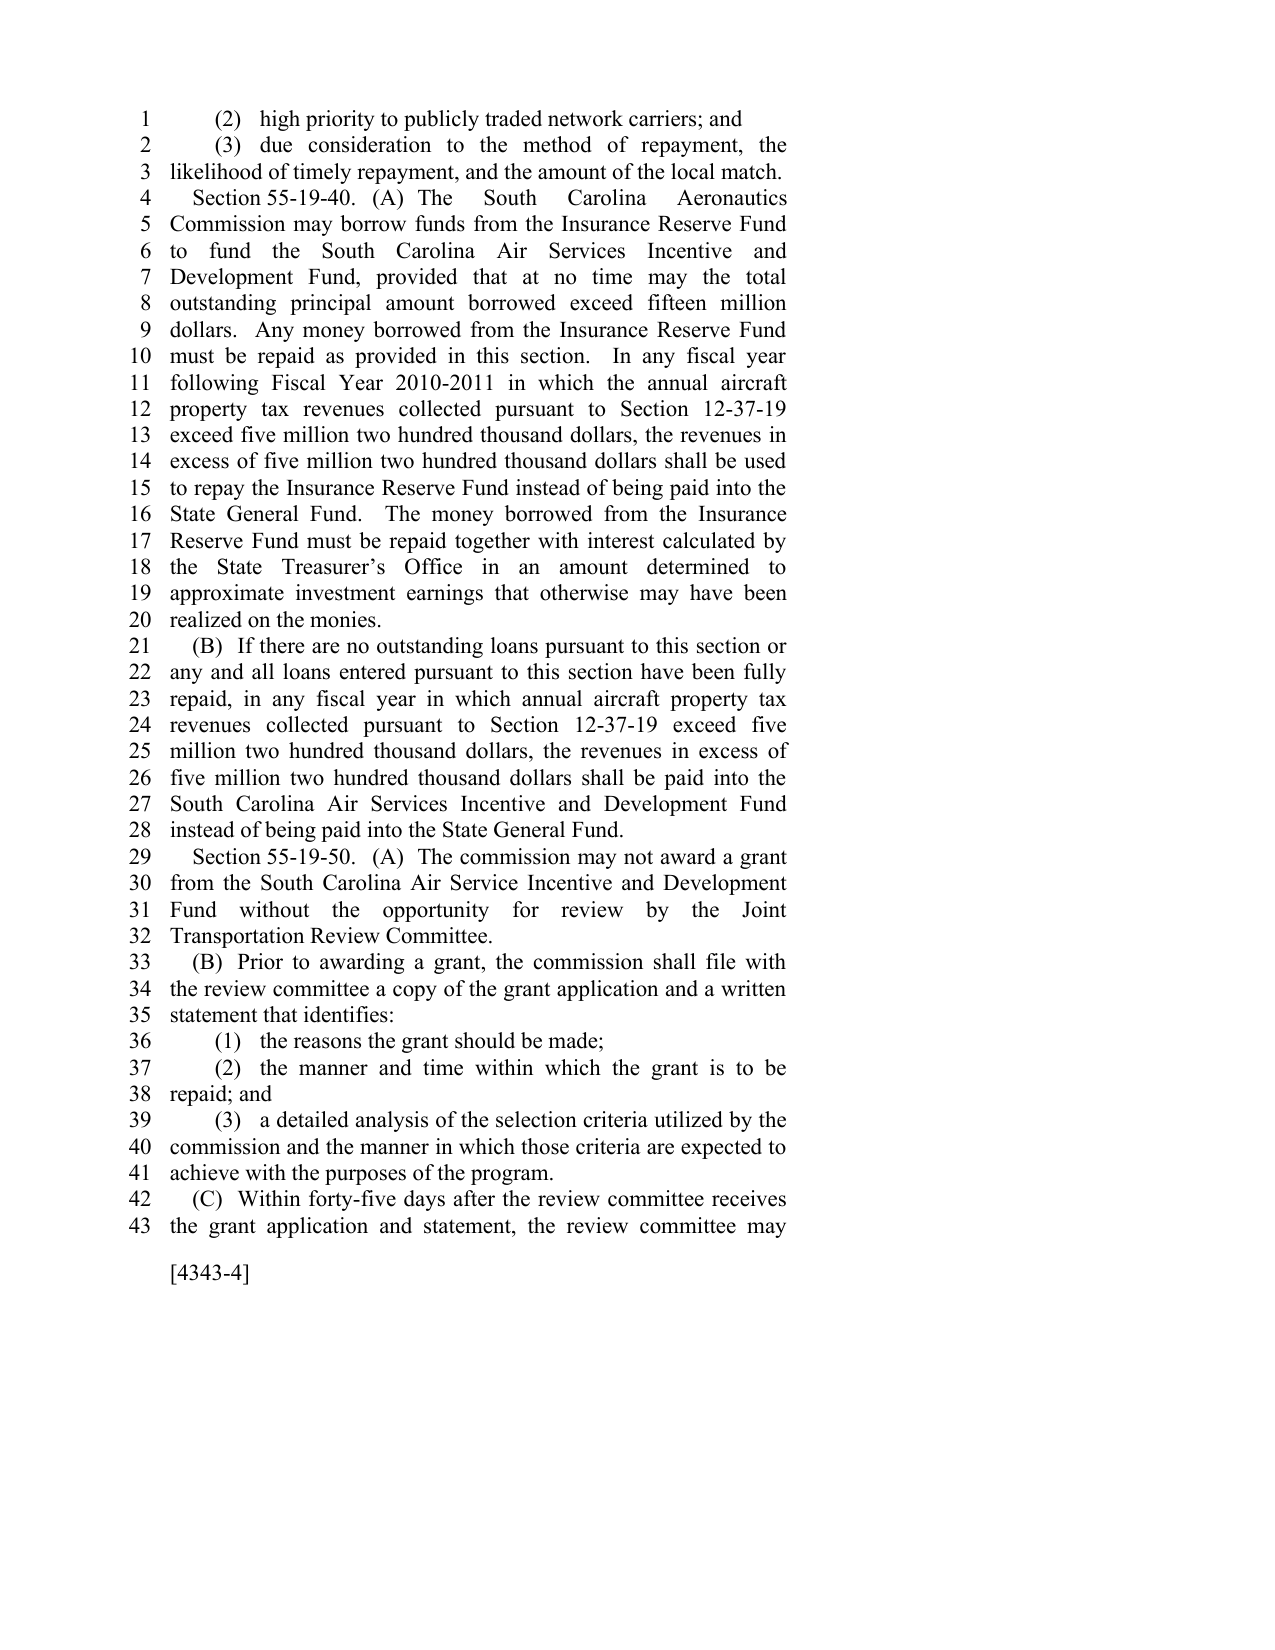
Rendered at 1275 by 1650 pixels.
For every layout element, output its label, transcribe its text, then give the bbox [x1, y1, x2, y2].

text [169, 1186, 787, 1238]
text Section 55-19-50. (A) The commission may not award a grant from the South Carolina Air Service Incentive and Development Fund without the opportunity for review by the Joint Transportation Review Committee. [169, 843, 787, 948]
text (3) a detailed analysis of the selection criteria utilized by the commission and the manner in which those criteria are expected to achieve with the purposes of the program. [169, 1106, 787, 1186]
text (2) the manner and time within which the grant is to be repaid; and [169, 1054, 787, 1106]
text (1) the reasons the grant should be made; [169, 1027, 787, 1054]
text (B) Prior to awarding a grant, the commission shall file with the review committee a copy of the grant application and a written statement that identifies: [169, 948, 787, 1027]
text (B) If there are no outstanding loans pursuant to this section or any and all loans entered pursuant to this section have been fully repaid, in any fiscal year in which annual aircraft property tax revenues collected pursuant to Section 12-37-19 exceed five million two hundred thousand dollars, the revenues in excess of five million two hundred thousand dollars shall be paid into the South Carolina Air Services Incentive and Development Fund instead of being paid into the State General Fund. [169, 632, 787, 843]
text Section 55-19-40. (A) The South Carolina Aeronautics Commission may borrow funds from the Insurance Reserve Fund to fund the South Carolina Air Services Incentive and Development Fund, provided that at no time may the total outstanding principal amount borrowed exceed fifteen million dollars. Any money borrowed from the Insurance Reserve Fund must be repaid as provided in this section. In any fiscal year following Fiscal Year 2010-2011 in which the annual aircraft property tax revenues collected pursuant to Section 12-37-19 exceed five million two hundred thousand dollars, the revenues in excess of five million two hundred thousand dollars shall be used to repay the Insurance Reserve Fund instead of being paid into the State General Fund. The money borrowed from the Insurance Reserve Fund must be repaid together with interest calculated by the State Treasurer’s Office in an amount determined to approximate investment earnings that otherwise may have been realized on the monies. [169, 184, 787, 632]
text (3) due consideration to the method of repayment, the likelihood of timely repayment, and the amount of the local match. [169, 131, 787, 184]
text (2) high priority to publicly traded network carriers; and [169, 105, 787, 131]
